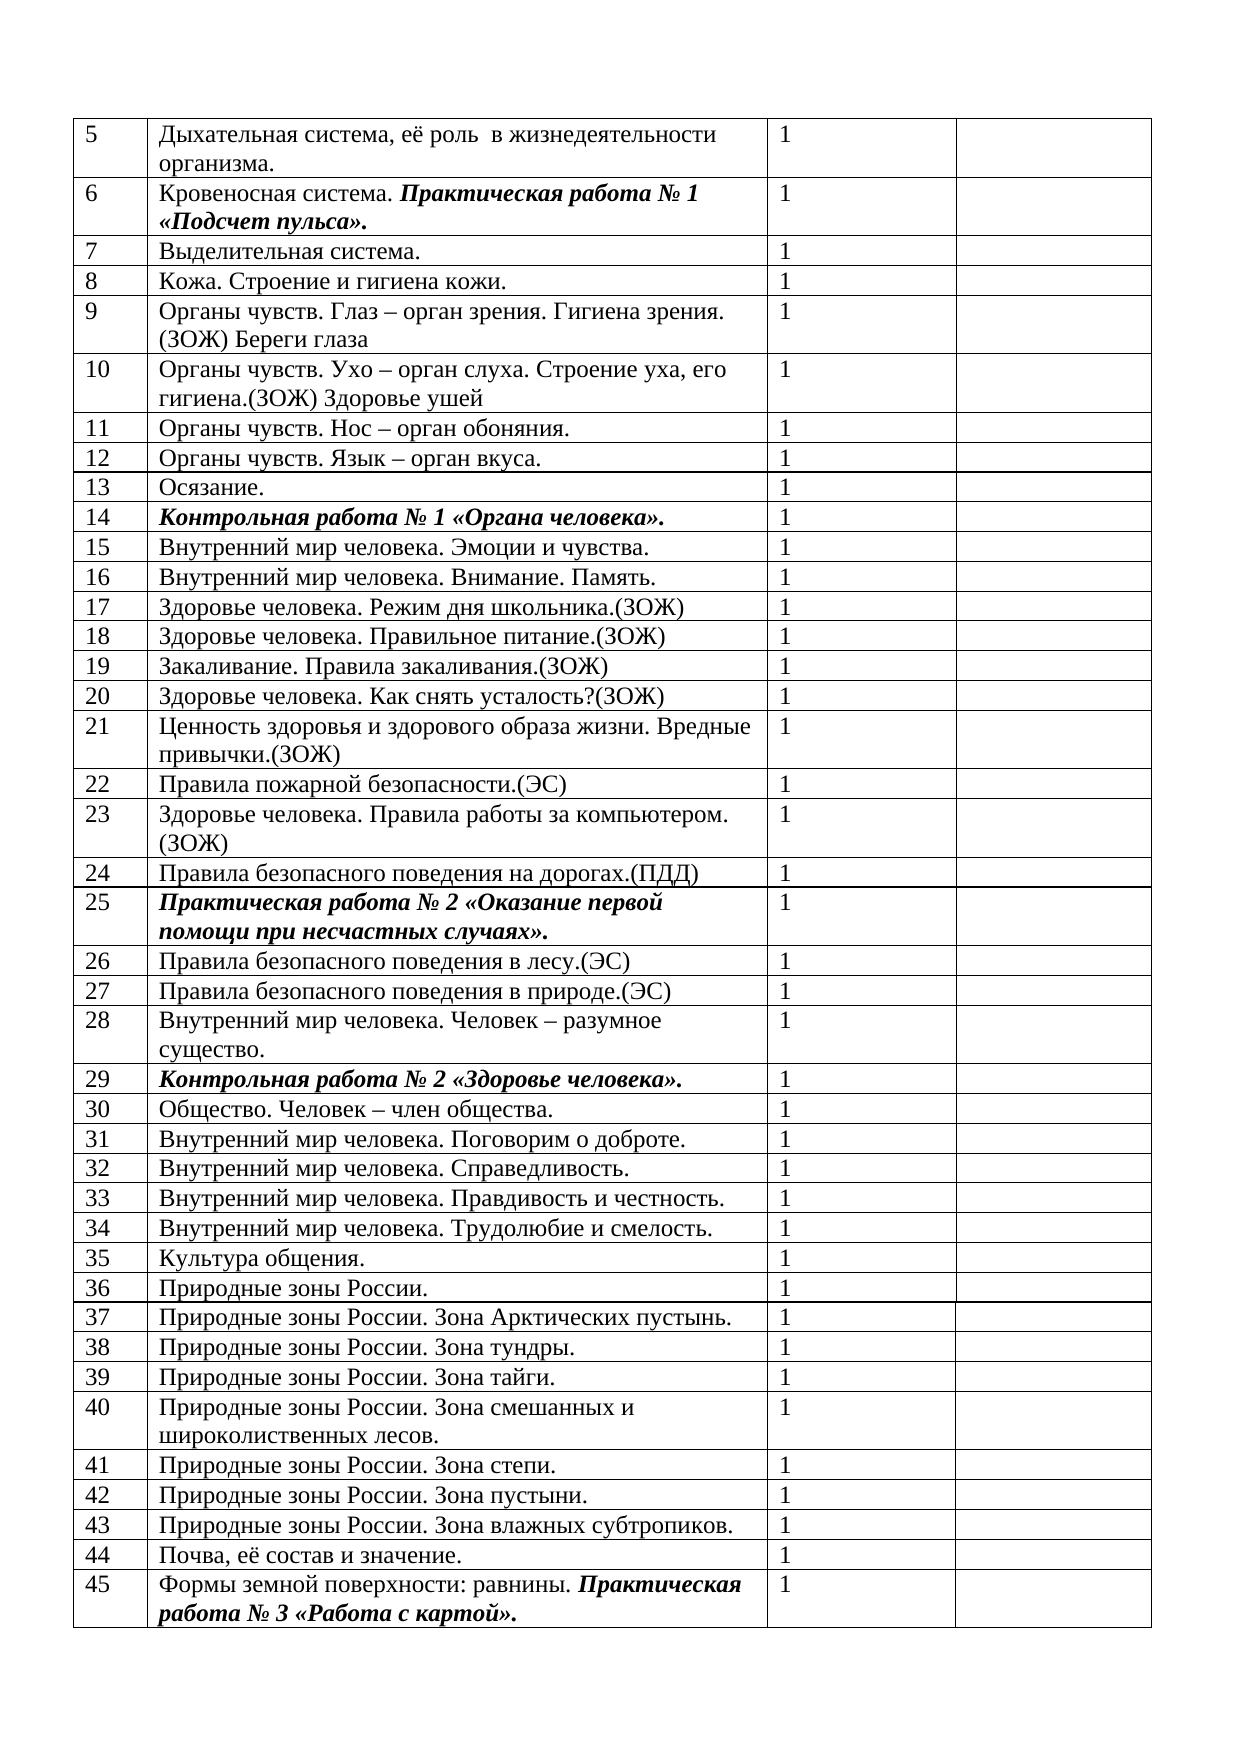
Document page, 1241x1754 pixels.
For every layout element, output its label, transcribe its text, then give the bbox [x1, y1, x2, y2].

table_cell Внутренний мир человека. Поговорим о доброте. [148, 1124, 767, 1152]
table_cell 1 [768, 1450, 955, 1479]
table_cell Внутренний мир человека. Внимание. Память. [148, 562, 767, 591]
table_cell [956, 1540, 1151, 1568]
table_cell 1 [768, 711, 956, 768]
table_cell 1 [768, 1540, 955, 1568]
table_cell Природные зоны России. Зона Арктических пустынь. [148, 1303, 767, 1331]
table_cell [956, 1332, 1151, 1361]
table_cell [957, 178, 1151, 235]
table_cell Природные зоны России. Зона влажных субтропиков. [148, 1510, 767, 1539]
table_cell [957, 1124, 1151, 1152]
table_cell Природные зоны России. Зона тундры. [148, 1332, 767, 1361]
table_cell 1 [768, 473, 956, 501]
table_cell 1 [768, 1064, 956, 1093]
table_cell Культура общения. [148, 1243, 767, 1272]
table_cell [957, 592, 1151, 620]
table_cell Природные зоны России. Зона смешанных и широколиственных лесов. [148, 1392, 767, 1449]
table_cell [957, 711, 1151, 768]
table_cell 1 [768, 1273, 956, 1301]
table_cell [957, 1183, 1151, 1212]
table_cell [956, 1480, 1151, 1509]
table_cell 34 [74, 1213, 147, 1242]
table_cell 1 [768, 119, 956, 177]
table_cell 30 [74, 1094, 147, 1123]
table_cell 1 [768, 621, 956, 650]
table_cell 1 [768, 1480, 955, 1509]
table_cell 1 [768, 413, 956, 442]
table_cell [957, 1154, 1151, 1182]
table_cell 1 [768, 681, 956, 710]
table_cell [957, 532, 1151, 561]
table_cell [957, 236, 1151, 265]
table_cell 1 [768, 1362, 955, 1391]
table_cell Природные зоны России. Зона степи. [148, 1450, 767, 1479]
table_cell [957, 681, 1151, 710]
table_cell 1 [768, 1570, 955, 1627]
table_cell [957, 1064, 1151, 1093]
table_cell Контрольная работа № 1 «Органа человека». [148, 502, 767, 531]
table_cell 1 [768, 1332, 955, 1361]
table_cell [957, 443, 1151, 471]
table_cell Ценность здоровья и здорового образа жизни. Вредные привычки.(ЗОЖ) [148, 711, 767, 768]
table_cell 7 [74, 236, 147, 265]
table_cell 23 [74, 799, 147, 857]
table_cell 1 [768, 532, 956, 561]
table_cell Природные зоны России. Зона пустыни. [148, 1480, 767, 1509]
table_cell 1 [768, 502, 956, 531]
table_cell Правила безопасного поведения на дорогах.(ПДД) [148, 858, 767, 886]
table_cell 27 [74, 976, 147, 1004]
table_cell [957, 562, 1151, 591]
table_cell [957, 473, 1151, 501]
table_cell 18 [74, 621, 147, 650]
table_cell [957, 888, 1151, 945]
table_cell 1 [768, 888, 956, 945]
table_cell 10 [74, 354, 147, 412]
table_cell 1 [768, 1124, 956, 1152]
table_cell 15 [74, 532, 147, 561]
table_cell [957, 799, 1151, 857]
table_cell [957, 621, 1151, 650]
table_cell 1 [768, 443, 956, 471]
table_cell 36 [74, 1273, 147, 1301]
table_cell Практическая работа № 2 «Оказание первой помощи при несчастных случаях». [148, 888, 767, 945]
table_cell 13 [74, 473, 147, 501]
table_cell Правила безопасного поведения в лесу.(ЭС) [148, 946, 767, 975]
table_cell Дыхательная система, её роль в жизнедеятельности организма. [148, 119, 767, 177]
table_cell [957, 266, 1151, 295]
table_cell [956, 1510, 1151, 1539]
table_cell 31 [74, 1124, 147, 1152]
table_cell 33 [74, 1183, 147, 1212]
table_cell Кровеносная система. Практическая работа № 1 «Подсчет пульса». [148, 178, 767, 235]
table_cell 1 [768, 1243, 956, 1272]
table_cell 28 [74, 1006, 147, 1063]
table_cell [957, 976, 1151, 1004]
table_cell [957, 413, 1151, 442]
table_cell 40 [74, 1392, 147, 1449]
table_cell [957, 858, 1151, 886]
table_cell 42 [74, 1480, 147, 1509]
table_cell [957, 119, 1151, 177]
table_cell 1 [768, 296, 956, 353]
table_cell Закаливание. Правила закаливания.(ЗОЖ) [148, 651, 767, 680]
table_cell 39 [74, 1362, 147, 1391]
table_cell 29 [74, 1064, 147, 1093]
table_cell [957, 946, 1151, 975]
table_cell 1 [768, 178, 956, 235]
table_cell 14 [74, 502, 147, 531]
table_cell 1 [768, 1006, 956, 1063]
table_cell 20 [74, 681, 147, 710]
table_cell 26 [74, 946, 147, 975]
table_cell 1 [768, 651, 956, 680]
table_cell Внутренний мир человека. Эмоции и чувства. [148, 532, 767, 561]
table_cell Природные зоны России. Зона тайги. [148, 1362, 767, 1391]
table_cell 16 [74, 562, 147, 591]
table_cell Органы чувств. Нос – орган обоняния. [148, 413, 767, 442]
table_cell 1 [768, 1510, 955, 1539]
table_cell Органы чувств. Глаз – орган зрения. Гигиена зрения. (ЗОЖ) Береги глаза [148, 296, 767, 353]
table_cell 41 [74, 1450, 147, 1479]
table_cell [957, 1243, 1151, 1272]
table_cell 1 [768, 266, 956, 295]
table_cell 1 [768, 976, 956, 1004]
table_cell 22 [74, 769, 147, 798]
table_cell Общество. Человек – член общества. [148, 1094, 767, 1123]
table_cell 1 [768, 946, 956, 975]
table_cell Правила пожарной безопасности.(ЭС) [148, 769, 767, 798]
table_cell 1 [768, 592, 956, 620]
table_cell 35 [74, 1243, 147, 1272]
table_cell [957, 769, 1151, 798]
table_cell Формы земной поверхности: равнины. Практическая работа № 3 «Работа с картой». [148, 1570, 767, 1627]
table_cell 1 [768, 236, 956, 265]
table_cell [957, 354, 1151, 412]
table_cell 6 [74, 178, 147, 235]
table_cell 21 [74, 711, 147, 768]
table_cell [956, 1450, 1151, 1479]
table_cell 11 [74, 413, 147, 442]
table_cell [956, 1303, 1151, 1331]
table_cell Внутренний мир человека. Человек – разумное существо. [148, 1006, 767, 1063]
table_cell 19 [74, 651, 147, 680]
table_cell Здоровье человека. Правила работы за компьютером.(ЗОЖ) [148, 799, 767, 857]
table_cell 1 [768, 1213, 956, 1242]
table_cell 45 [74, 1570, 147, 1627]
table_cell Правила безопасного поведения в природе.(ЭС) [148, 976, 767, 1004]
table_cell 25 [74, 888, 147, 945]
table_cell Внутренний мир человека. Правдивость и честность. [148, 1183, 767, 1212]
table_cell 1 [768, 1303, 955, 1331]
table_cell Внутренний мир человека. Справедливость. [148, 1154, 767, 1182]
table_cell 37 [74, 1303, 147, 1331]
table_cell 1 [768, 1154, 956, 1182]
table_cell 1 [768, 354, 956, 412]
table_cell 1 [768, 562, 956, 591]
table_cell [957, 1273, 1151, 1301]
table_cell [956, 1392, 1151, 1449]
table_cell 17 [74, 592, 147, 620]
table_cell [957, 1213, 1151, 1242]
table_cell 44 [74, 1540, 147, 1568]
table_cell [957, 1006, 1151, 1063]
table_cell 1 [768, 769, 956, 798]
table_cell Кожа. Строение и гигиена кожи. [148, 266, 767, 295]
table_cell 5 [74, 119, 147, 177]
table_cell Внутренний мир человека. Трудолюбие и смелость. [148, 1213, 767, 1242]
table_cell 9 [74, 296, 147, 353]
table_cell Осязание. [148, 473, 767, 501]
table_cell Выделительная система. [148, 236, 767, 265]
table_cell 1 [768, 1183, 956, 1212]
table_cell 38 [74, 1332, 147, 1361]
table_cell [957, 296, 1151, 353]
table_cell [956, 1362, 1151, 1391]
table_cell [957, 502, 1151, 531]
table_cell Здоровье человека. Как снять усталость?(ЗОЖ) [148, 681, 767, 710]
table_cell [957, 1094, 1151, 1123]
table_cell 8 [74, 266, 147, 295]
table_cell Здоровье человека. Режим дня школьника.(ЗОЖ) [148, 592, 767, 620]
table_cell 1 [768, 799, 956, 857]
table_cell Контрольная работа № 2 «Здоровье человека». [148, 1064, 767, 1093]
table_cell [957, 651, 1151, 680]
table_cell Почва, её состав и значение. [148, 1540, 767, 1568]
table_cell 12 [74, 443, 147, 471]
table_cell Органы чувств. Язык – орган вкуса. [148, 443, 767, 471]
table_cell Органы чувств. Ухо – орган слуха. Строение уха, его гигиена.(ЗОЖ) Здоровье ушей [148, 354, 767, 412]
table_cell 1 [768, 1094, 956, 1123]
table_cell 43 [74, 1510, 147, 1539]
table_cell 1 [768, 858, 956, 886]
table_cell 32 [74, 1154, 147, 1182]
table_cell 1 [768, 1392, 955, 1449]
table_cell 24 [74, 858, 147, 886]
table_cell Природные зоны России. [148, 1273, 767, 1301]
table_cell Здоровье человека. Правильное питание.(ЗОЖ) [148, 621, 767, 650]
table_cell [956, 1570, 1151, 1627]
